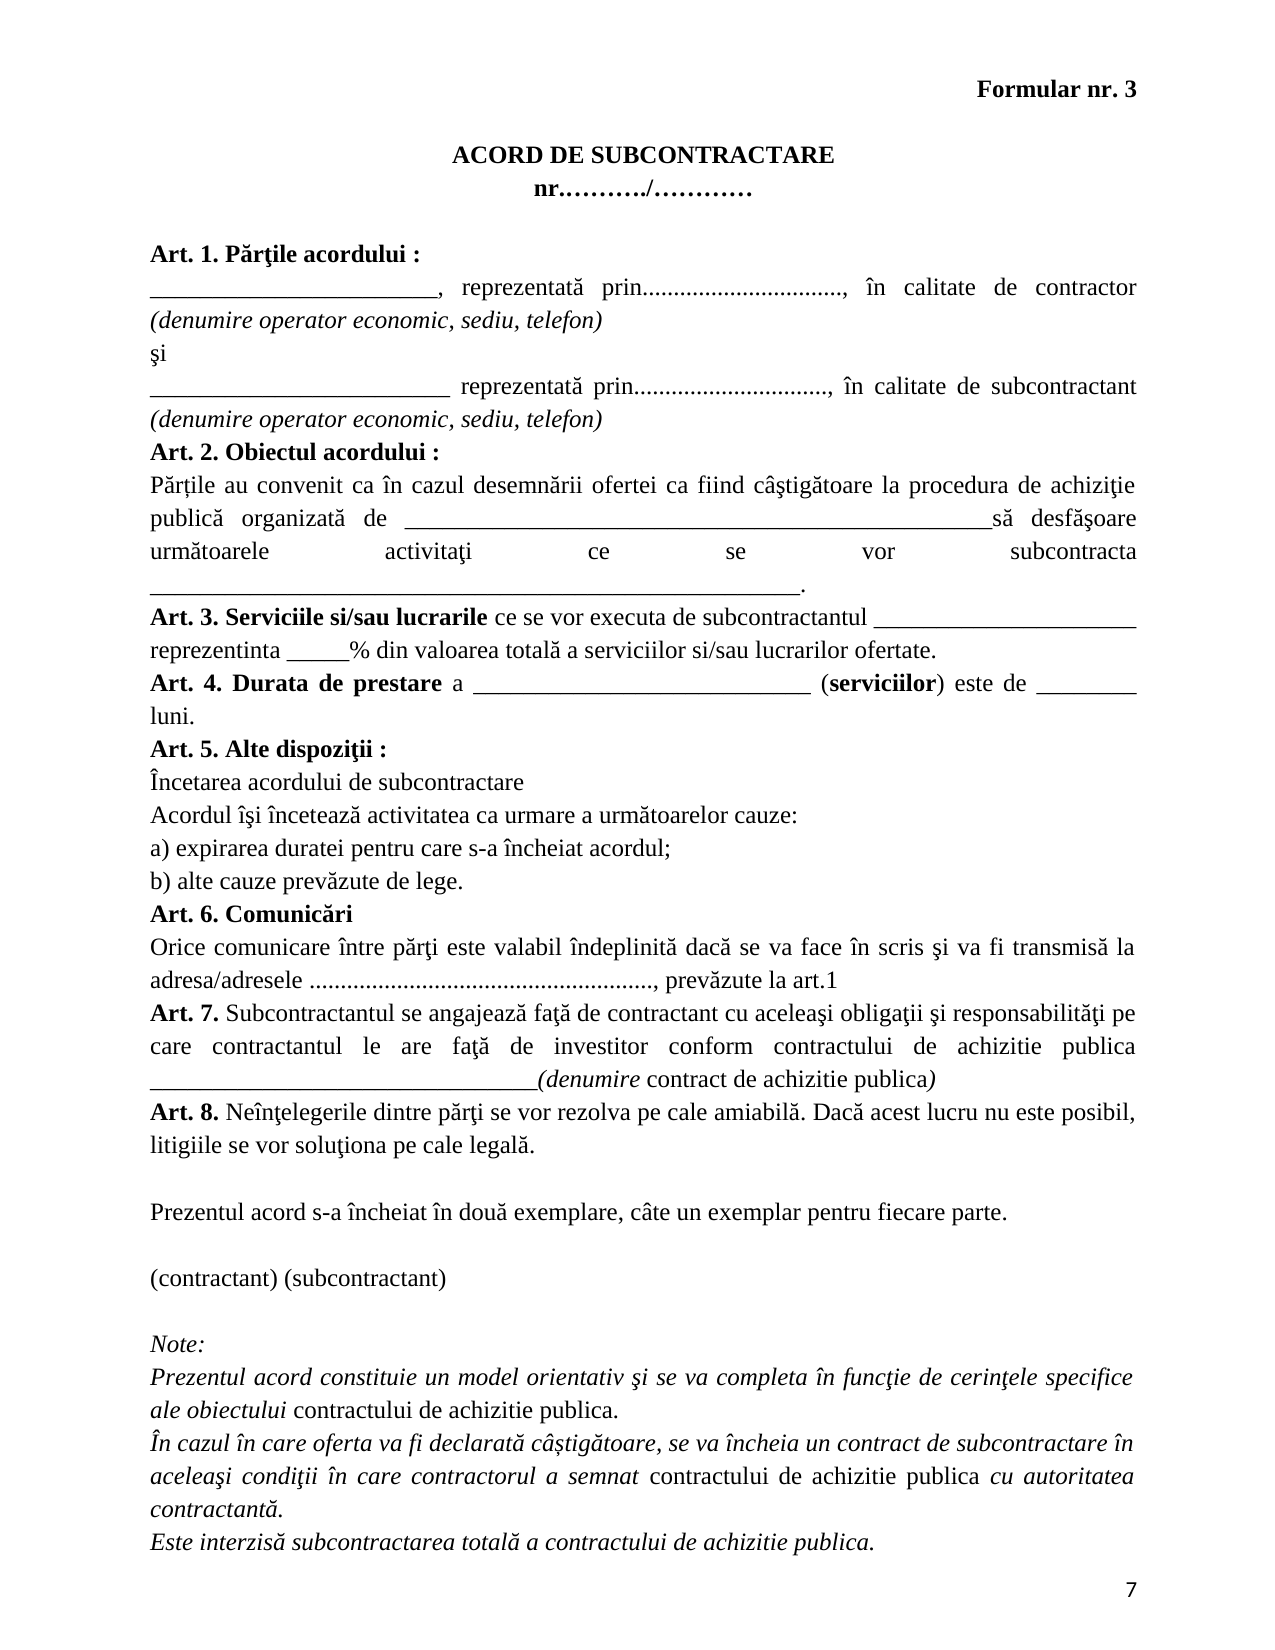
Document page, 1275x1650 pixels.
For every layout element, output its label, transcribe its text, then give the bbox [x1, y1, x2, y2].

text Art. 6. Comunicări [150, 899, 1137, 928]
text Părțile au convenit ca în cazul desemnării ofertei ca fiind câştigătoare la procedura de achiziţie publică organizată de _______________________________________________să desfăşoare următoarele activitaţi ce se vor subcontracta ____________________________________________________. [150, 470, 1137, 598]
text ________________________ reprezentată prin..............................., în calitate de subcontractant (denumire operator economic, sediu, telefon) [150, 371, 1137, 433]
text Art. 1. Părţile acordului : [150, 239, 1137, 268]
text Formular nr. 3 [150, 74, 1137, 103]
text Prezentul acord constituie un model orientativ şi se va completa în funcţie de cerinţele specifice ale obiectului contractului de achizitie publica. [150, 1362, 1137, 1423]
text Note: [150, 1329, 1137, 1357]
text Acordul îşi încetează activitatea ca urmare a următoarelor cauze: [150, 800, 1137, 829]
text Art. 7. Subcontractantul se angajează faţă de contractant cu aceleaşi obligaţii şi responsabilităţi pe care contractantul le are faţă de investitor conform contractului de achizitie publica _______________________________(denumire contract de achizitie publica) [150, 998, 1137, 1093]
text a) expirarea duratei pentru care s-a încheiat acordul; [150, 833, 1137, 862]
text Este interzisă subcontractarea totală a contractului de achizitie publica. [150, 1527, 1137, 1556]
text şi [150, 338, 1137, 367]
text Art. 4. Durata de prestare a ___________________________ (serviciilor) este de ________ luni. [150, 668, 1137, 730]
text Art. 3. Serviciile si/sau lucrarile ce se vor executa de subcontractantul _____________________ reprezentinta _____% din valoarea totală a serviciilor si/sau lucrarilor ofertate. [150, 602, 1137, 664]
text Orice comunicare între părţi este valabil îndeplinită dacă se va face în scris şi va fi transmisă la adresa/adresele ......................................................., prevăzute la art.1 [150, 932, 1137, 994]
text _______________________, reprezentată prin................................, în calitate de contractor (denumire operator economic, sediu, telefon) [150, 272, 1137, 334]
text (contractant) (subcontractant) [150, 1263, 1137, 1291]
text Art. 2. Obiectul acordului : [150, 437, 1137, 466]
text Art. 8. Neînţelegerile dintre părţi se vor rezolva pe cale amiabilă. Dacă acest lucru nu este posibil, litigiile se vor soluţiona pe cale legală. [150, 1097, 1137, 1159]
text Prezentul acord s-a încheiat în două exemplare, câte un exemplar pentru fiecare parte. [150, 1197, 1137, 1225]
text Art. 5. Alte dispoziţii : [150, 734, 1137, 763]
text Încetarea acordului de subcontractare [150, 767, 1137, 796]
text În cazul în care oferta va fi declarată câștigătoare, se va încheia un contract de subcontractare în aceleaşi condiţii în care contractorul a semnat contractului de achizitie publica cu autoritatea contractantă. [150, 1428, 1137, 1522]
text ACORD DE SUBCONTRACTARE [150, 140, 1137, 169]
text nr.………./………… [150, 173, 1137, 202]
text b) alte cauze prevăzute de lege. [150, 866, 1137, 895]
